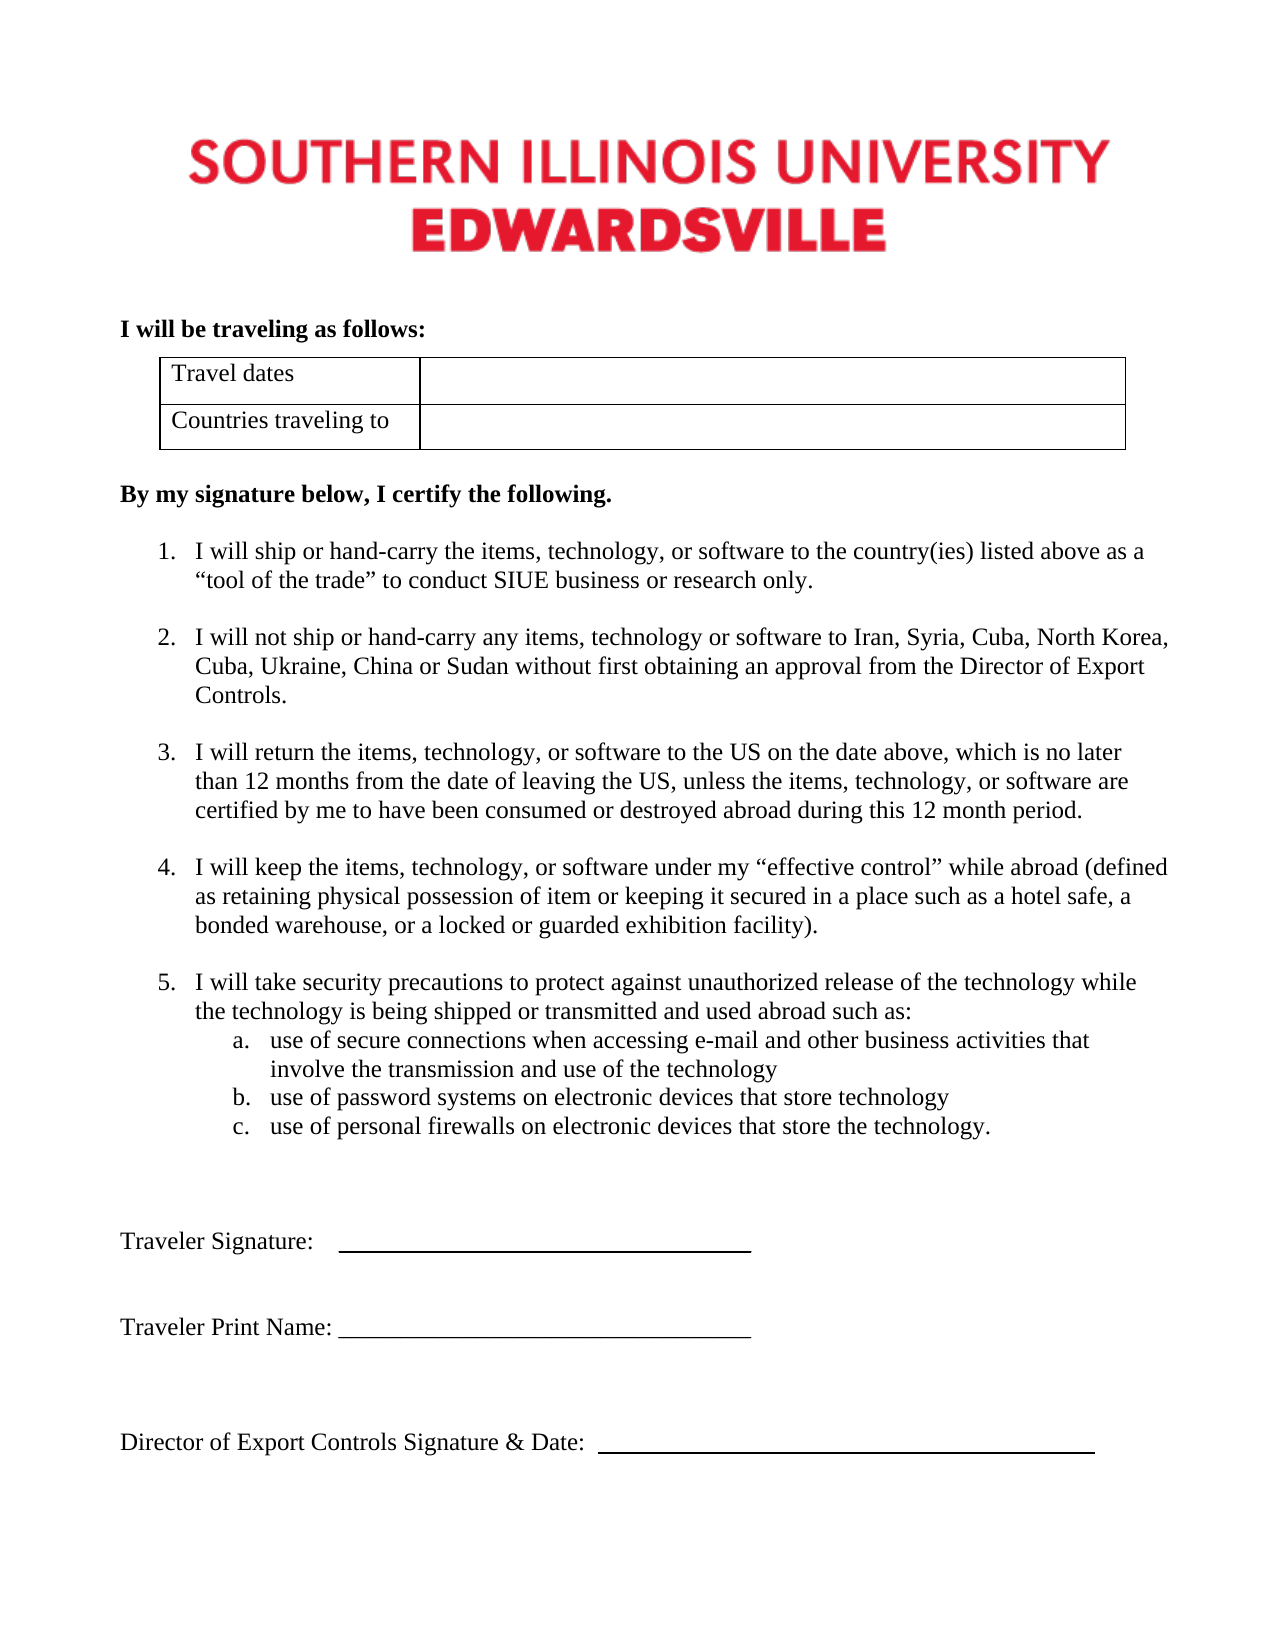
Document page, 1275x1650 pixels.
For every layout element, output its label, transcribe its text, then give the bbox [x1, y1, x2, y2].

list use of secure connections when accessing e-mail and other business activities that involve the transmission and use of the technology [232, 1025, 1170, 1082]
list I will ship or hand-carry the items, technology, or software to the country(ies) listed above as a “tool of the trade” to conduct SIUE business or research only. [157, 536, 1170, 594]
table_cell [421, 405, 1125, 449]
list I will take security precautions to protect against unauthorized release of the technology while the technology is being shipped or transmitted and used abroad such as: [157, 967, 1170, 1025]
table_header Travel dates [161, 358, 419, 404]
text Director of Export Controls Signature & Date: [120, 1427, 1170, 1456]
list I will keep the items, technology, or software under my “effective control” while abroad (defined as retaining physical possession of item or keeping it secured in a place such as a hotel safe, a bonded warehouse, or a locked or guarded exhibition facility). [157, 852, 1170, 939]
table_header [421, 358, 1125, 404]
list use of password systems on electronic devices that store technology [232, 1082, 1170, 1111]
text By my signature below, I certify the following. [120, 479, 1170, 507]
list use of personal firewalls on electronic devices that store the technology. [232, 1111, 1170, 1140]
picture [120, 75, 1171, 315]
text I will be traveling as follows: [120, 315, 1170, 343]
text Traveler Print Name: _________________________________ [120, 1312, 1170, 1341]
text Traveler Signature: _________________________________ [120, 1226, 1170, 1255]
list I will not ship or hand-carry any items, technology or software to Iran, Syria, Cuba, North Korea, Cuba, Ukraine, China or Sudan without first obtaining an approval from the Director of Export Controls. [157, 622, 1170, 709]
list I will return the items, technology, or software to the US on the date above, which is no later than 12 months from the date of leaving the US, unless the items, technology, or software are certified by me to have been consumed or destroyed abroad during this 12 month period. [157, 737, 1170, 824]
table_cell Countries traveling to [161, 405, 419, 449]
